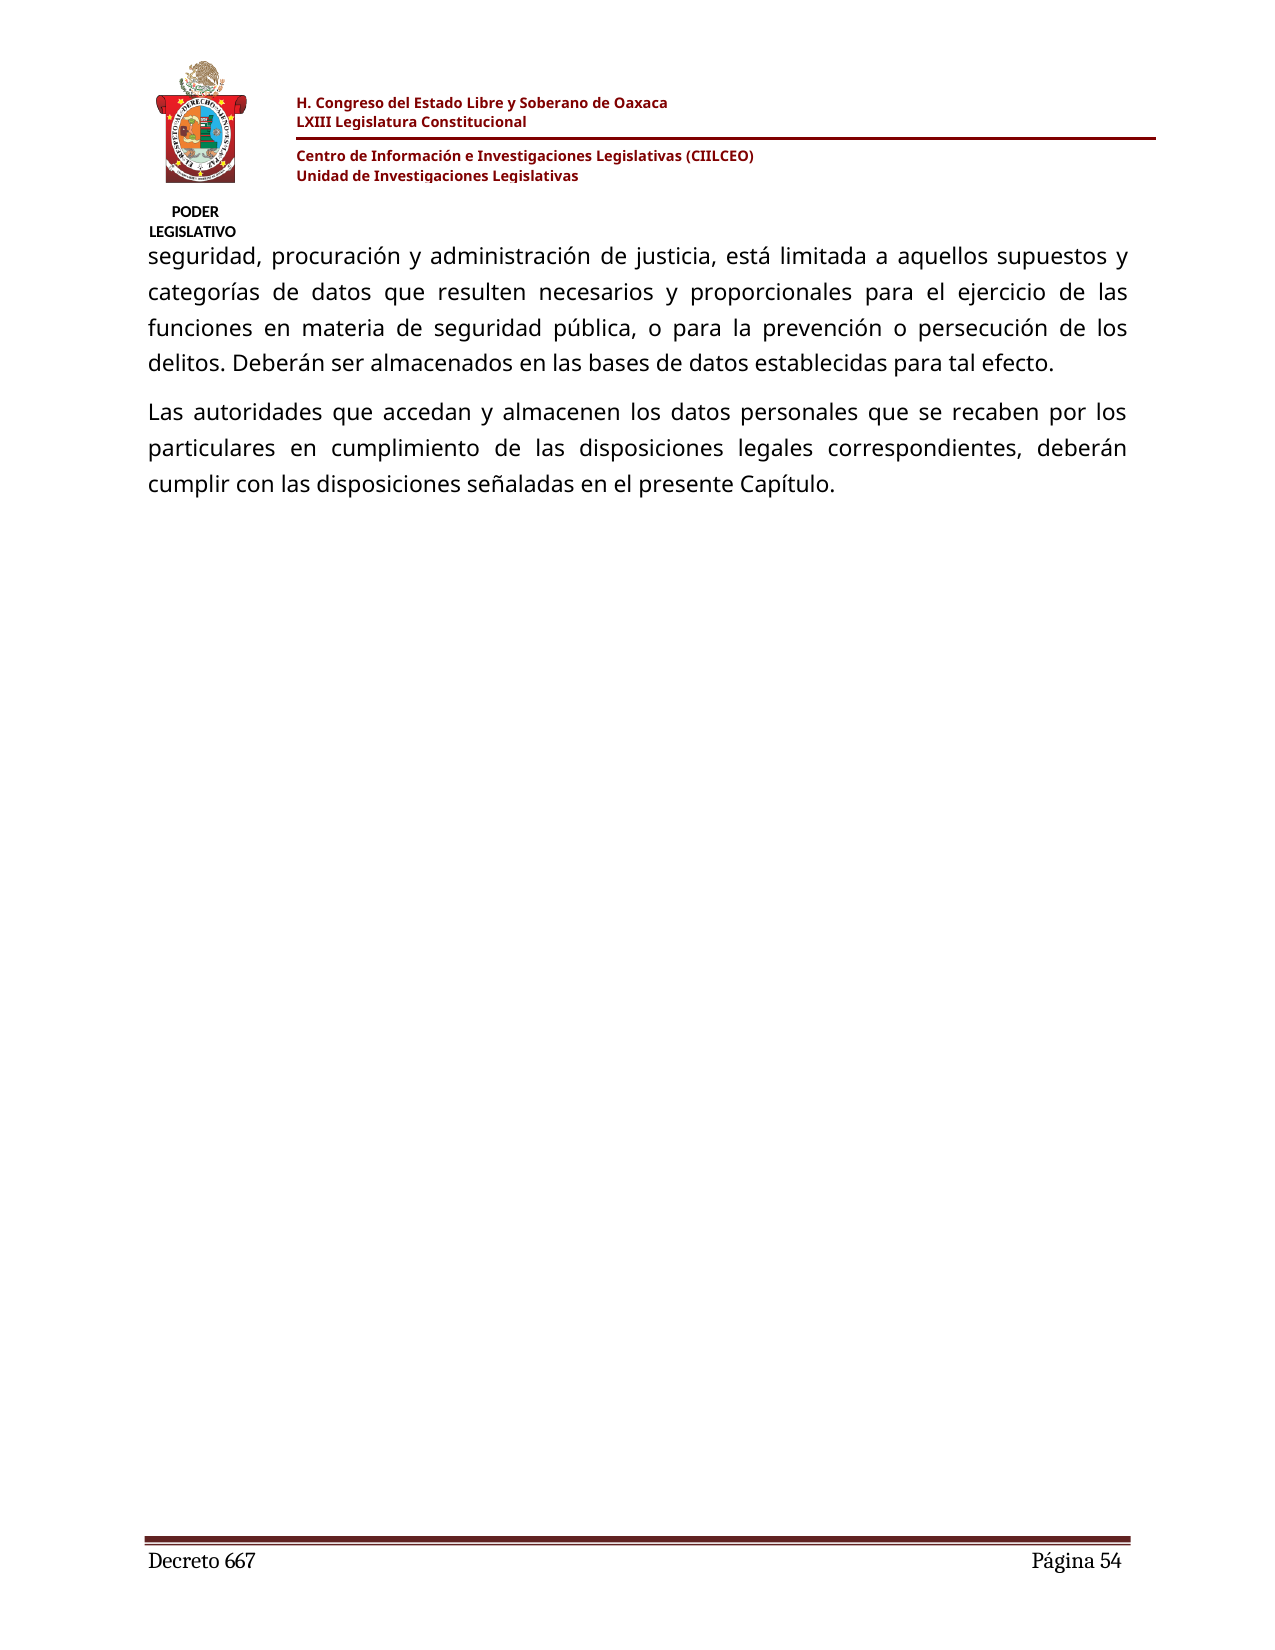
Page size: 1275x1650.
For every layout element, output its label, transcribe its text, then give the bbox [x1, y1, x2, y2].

text Las autoridades que accedan y almacenen los datos personales que se recaben por los particulares en cumplimiento de las disposiciones legales correspondientes, deberán cumplir con las disposiciones señaladas en el presente Capítulo. [148, 396, 1128, 499]
picture [156, 61, 247, 183]
